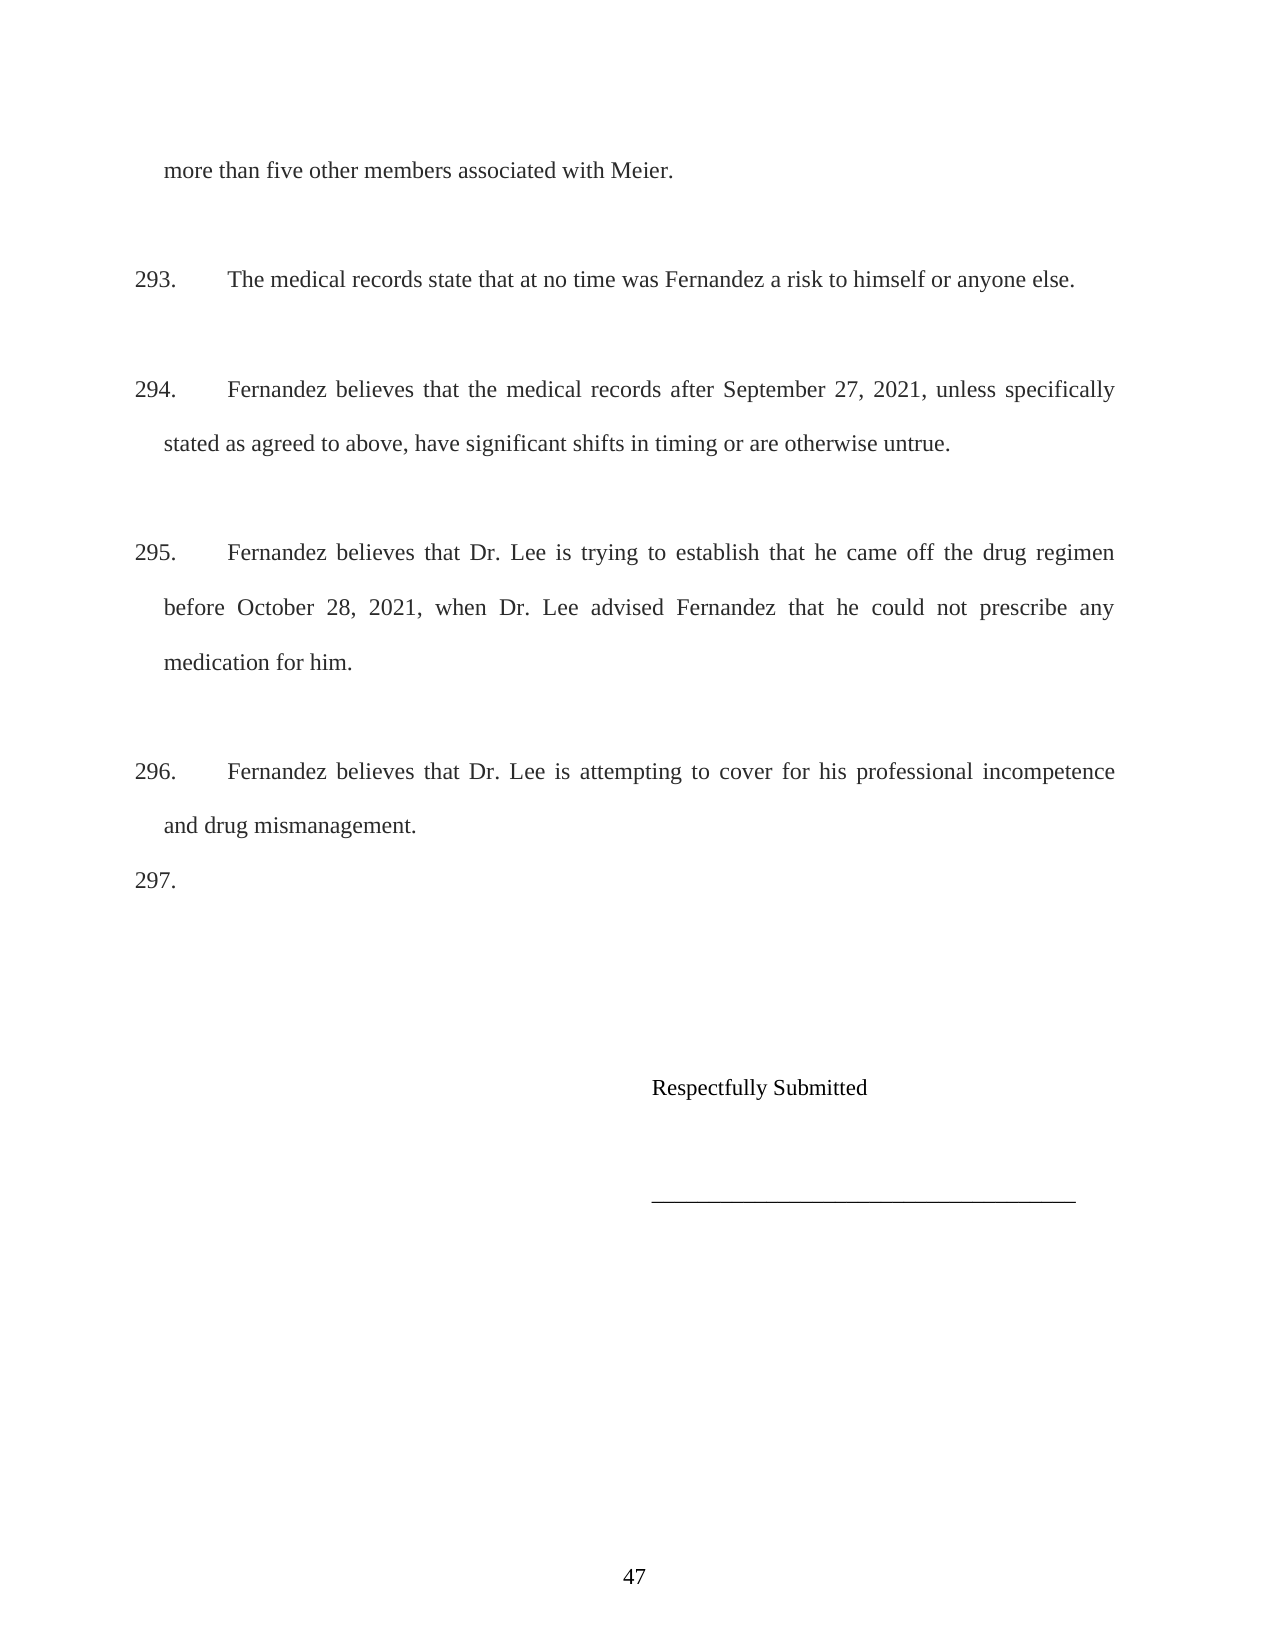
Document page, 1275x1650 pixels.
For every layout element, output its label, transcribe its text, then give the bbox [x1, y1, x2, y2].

list The medical records state that at no time was Fernandez a risk to himself or anyone else. [134, 265, 1117, 293]
list Fernandez believes that Dr. Lee is attempting to cover for his professional incompetence and drug mismanagement. [134, 757, 1117, 839]
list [134, 156, 1117, 184]
list Fernandez believes that Dr. Lee is trying to establish that he came off the drug regimen before October 28, 2021, when Dr. Lee advised Fernandez that he could not prescribe any medication for him. [134, 538, 1117, 675]
text _____________________________________ [652, 1179, 1117, 1205]
text Respectfully Submitted [652, 1073, 1117, 1100]
list Fernandez believes that the medical records after September 27, 2021, unless specifically stated as agreed to above, have significant shifts in timing or are otherwise untrue. [134, 374, 1117, 457]
